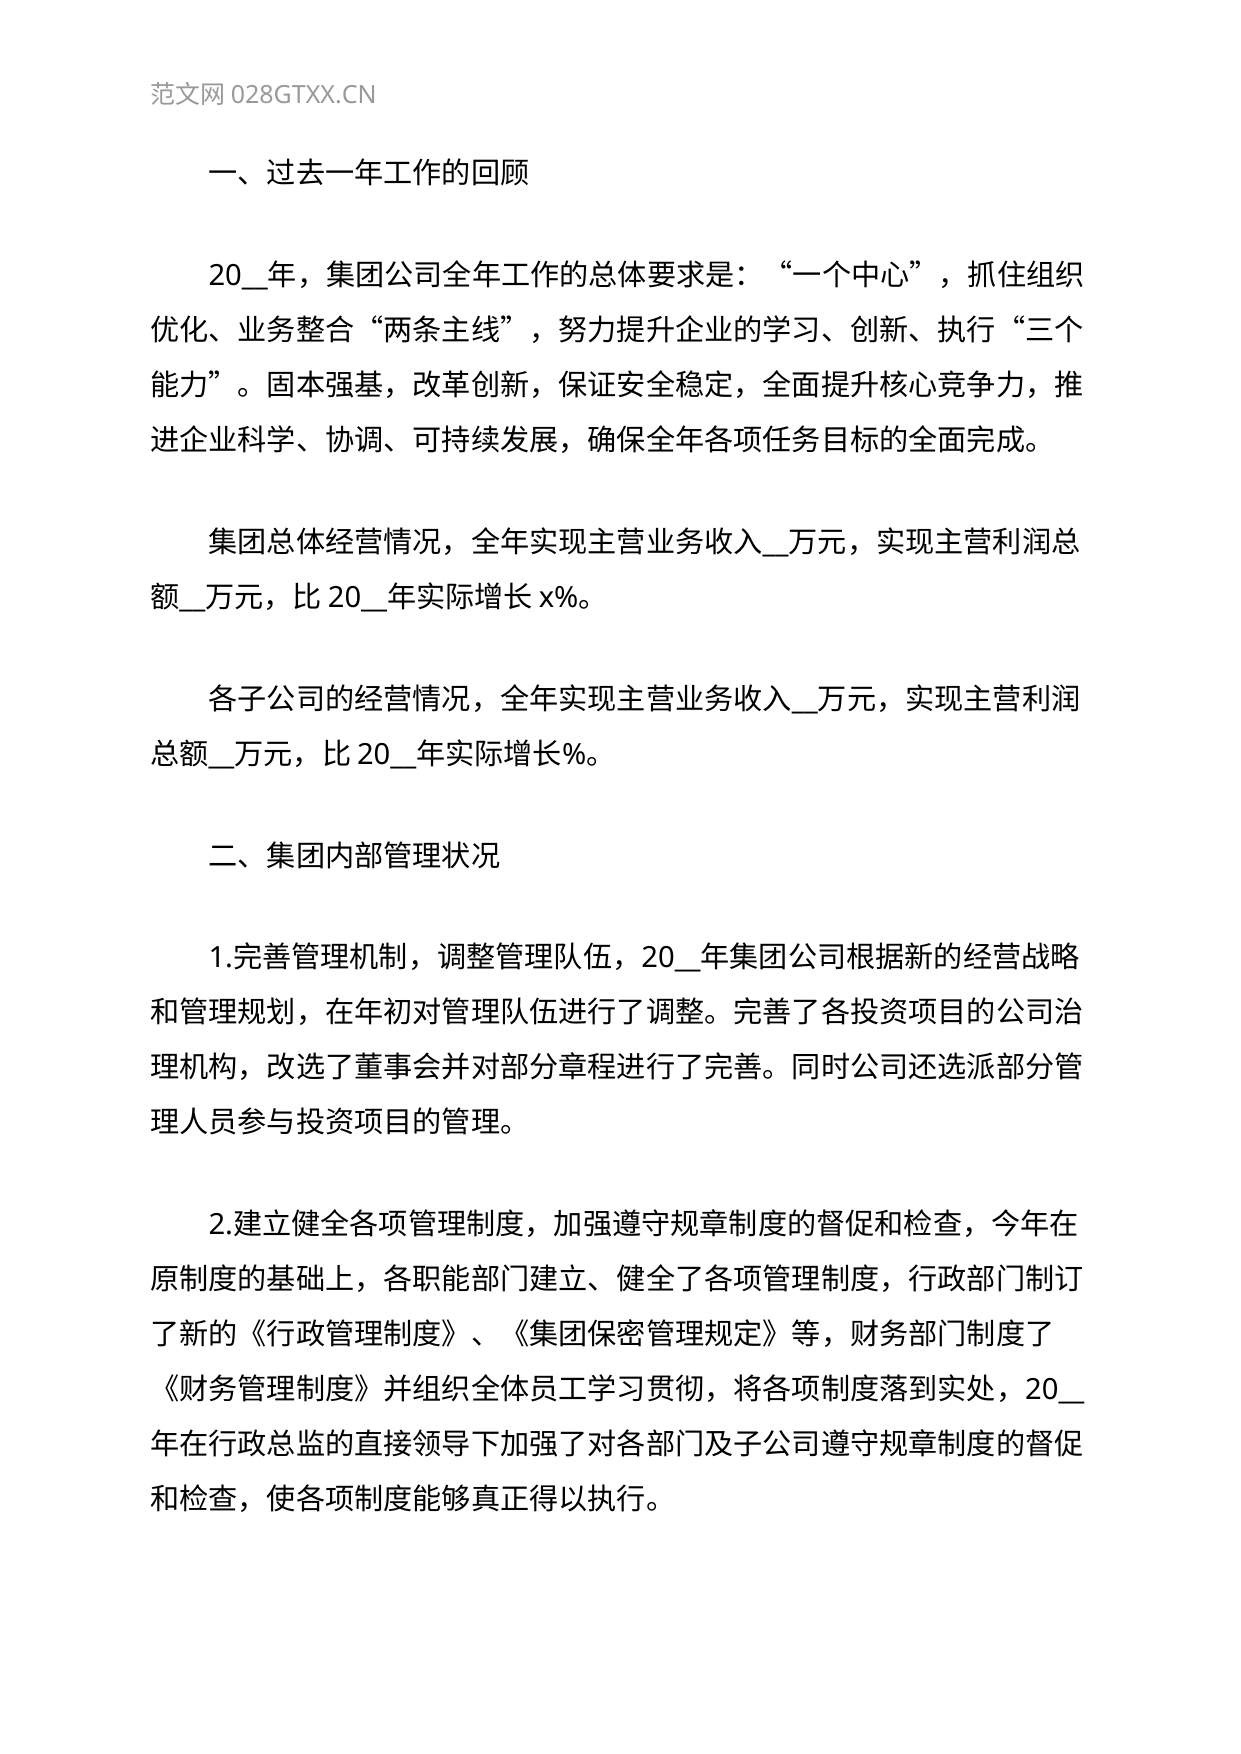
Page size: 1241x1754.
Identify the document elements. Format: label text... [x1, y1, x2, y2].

text 二、集团内部管理状况 [150, 832, 1090, 874]
text 1.完善管理机制，调整管理队伍，20__年集团公司根据新的经营战略和管理规划，在年初对管理队伍进行了调整。完善了各投资项目的公司治理机构，改选了董事会并对部分章程进行了完善。同时公司还选派部分管理人员参与投资项目的管理。 [150, 934, 1090, 1141]
text 一、过去一年工作的回顾 [150, 150, 1090, 192]
text 20__年，集团公司全年工作的总体要求是：“一个中心”，抓住组织优化、业务整合“两条主线”，努力提升企业的学习、创新、执行“三个能力”。固本强基，改革创新，保证安全稳定，全面提升核心竞争力，推进企业科学、协调、可持续发展，确保全年各项任务目标的全面完成。 [150, 252, 1090, 459]
text 各子公司的经营情况，全年实现主营业务收入__万元，实现主营利润总额__万元，比20__年实际增长%。 [150, 675, 1090, 773]
text 集团总体经营情况，全年实现主营业务收入__万元，实现主营利润总额__万元，比20__年实际增长x%。 [150, 518, 1090, 616]
text 2.建立健全各项管理制度，加强遵守规章制度的督促和检查，今年在原制度的基础上，各职能部门建立、健全了各项管理制度，行政部门制订了新的《行政管理制度》、《集团保密管理规定》等，财务部门制度了《财务管理制度》并组织全体员工学习贯彻，将各项制度落到实处，20__年在行政总监的直接领导下加强了对各部门及子公司遵守规章制度的督促和检查，使各项制度能够真正得以执行。 [150, 1201, 1090, 1518]
